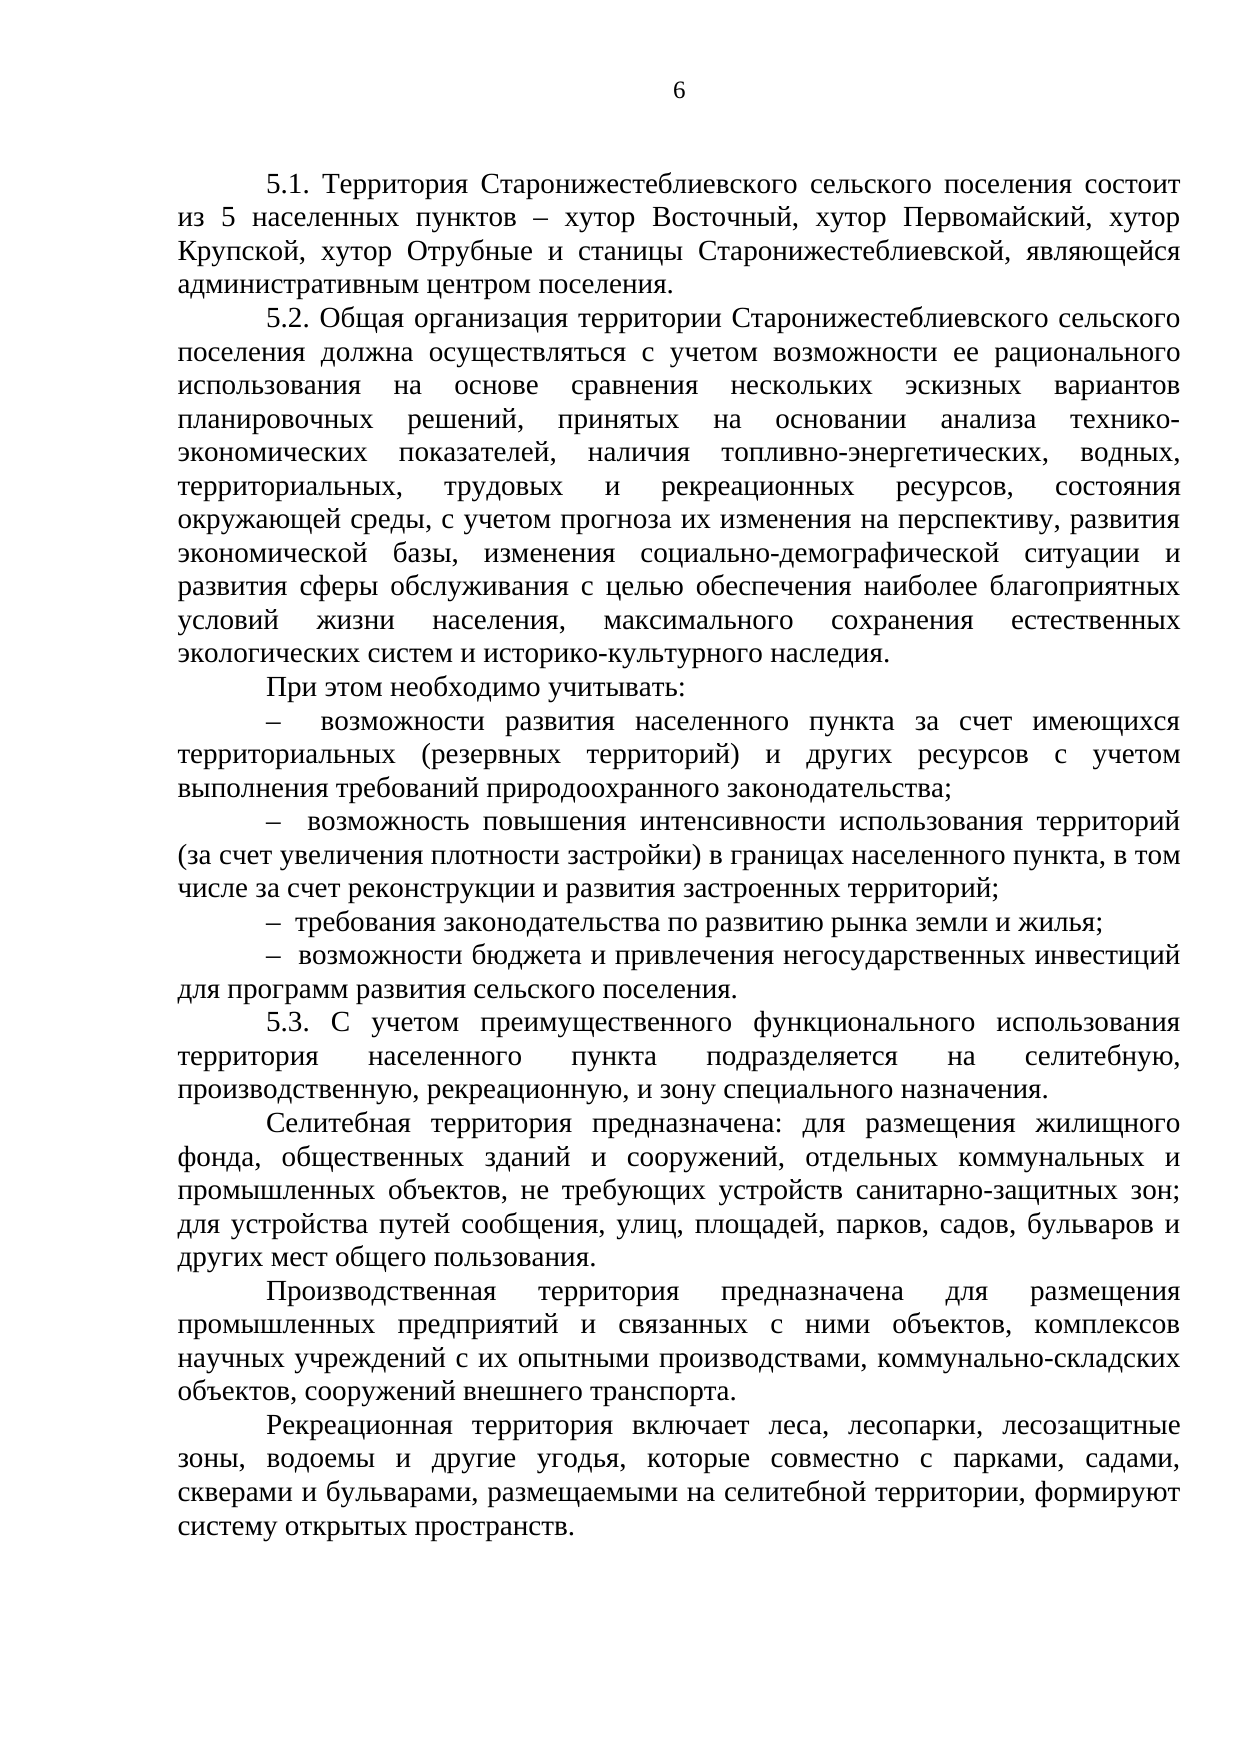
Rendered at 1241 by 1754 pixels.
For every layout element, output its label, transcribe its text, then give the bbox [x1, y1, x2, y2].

text Селитебная территория предназначена: для размещения жилищного фонда, общественных зданий и сооружений, отдельных коммунальных и промышленных объектов, не требующих устройств санитарно-защитных зон; для устройства путей сообщения, улиц, площадей, парков, садов, бульваров и других мест общего пользования. [177, 1105, 1181, 1273]
text – требования законодательства по развитию рынка земли и жилья; [177, 904, 1181, 937]
text 5.2. Общая организация территории Старонижестеблиевского сельского поселения должна осуществляться с учетом возможности ее рационального использования на основе сравнения нескольких эскизных вариантов планировочных решений, принятых на основании анализа технико-экономических показателей, наличия топливно-энергетических, водных, территориальных, трудовых и рекреационных ресурсов, состояния окружающей среды, с учетом прогноза их изменения на перспективу, развития экономической базы, изменения социально-демографической ситуации и развития сферы обслуживания с целью обеспечения наиболее благоприятных условий жизни населения, максимального сохранения естественных экологических систем и историко-культурного наследия. [177, 300, 1181, 669]
text – возможности бюджета и привлечения негосударственных инвестиций для программ развития сельского поселения. [177, 937, 1181, 1004]
text При этом необходимо учитывать: [177, 669, 1181, 703]
text Рекреационная территория включает леса, лесопарки, лесозащитные зоны, водоемы и другие угодья, которые совместно с парками, садами, скверами и бульварами, размещаемыми на селитебной территории, формируют систему открытых пространств. [177, 1407, 1181, 1541]
text 5.1. Территория Старонижестеблиевского сельского поселения состоит из 5 населенных пунктов – хутор Восточный, хутор Первомайский, хутор Крупской, хутор Отрубные и станицы Старонижестеблиевской, являющейся административным центром поселения. [177, 166, 1181, 300]
text 5.3. С учетом преимущественного функционального использования территория населенного пункта подразделяется на селитебную, производственную, рекреационную, и зону специального назначения. [177, 1004, 1181, 1105]
text Производственная территория предназначена для размещения промышленных предприятий и связанных с ними объектов, комплексов научных учреждений с их опытными производствами, коммунально-складских объектов, сооружений внешнего транспорта. [177, 1273, 1181, 1407]
text – возможности развития населенного пункта за счет имеющихся территориальных (резервных территорий) и других ресурсов с учетом выполнения требований природоохранного законодательства; [177, 703, 1181, 803]
text – возможность повышения интенсивности использования территорий (за счет увеличения плотности застройки) в границах населенного пункта, в том числе за счет реконструкции и развития застроенных территорий; [177, 803, 1181, 904]
